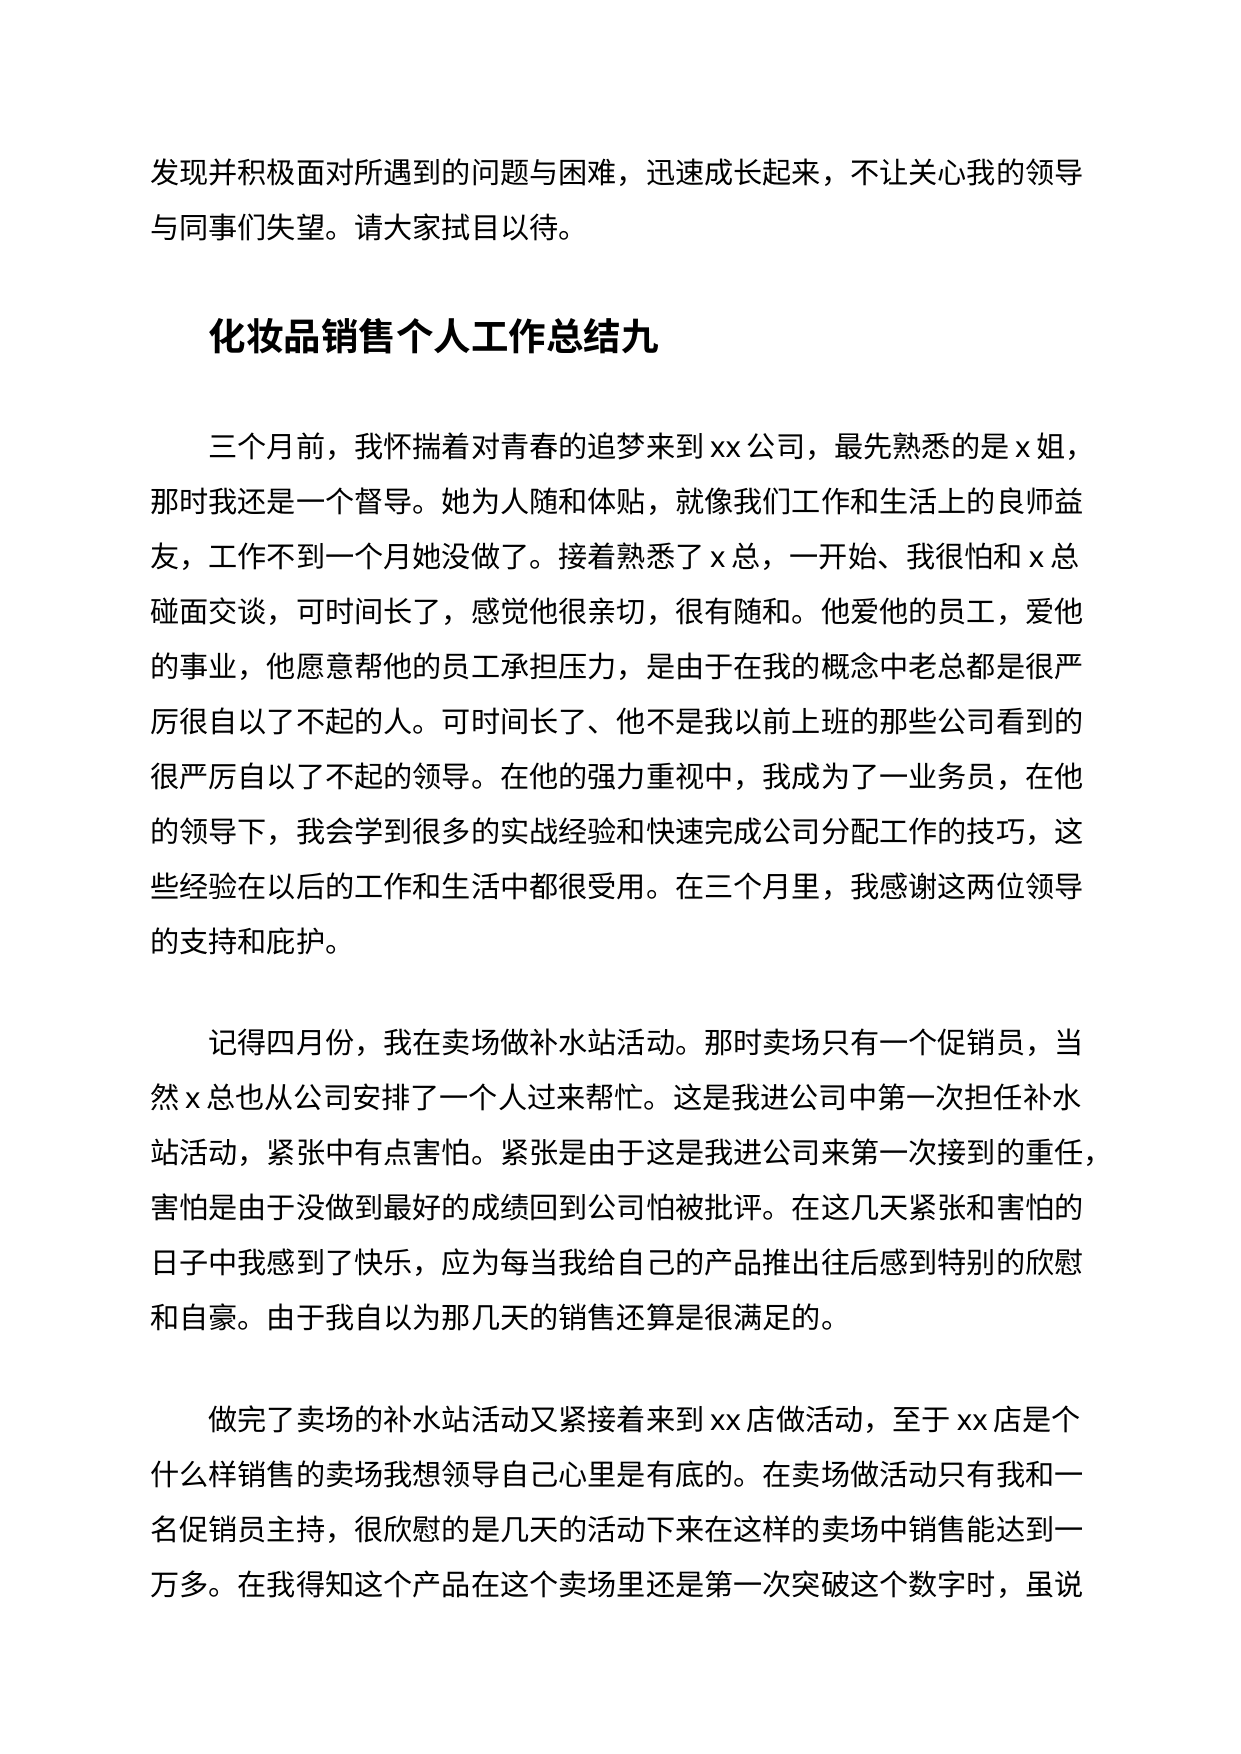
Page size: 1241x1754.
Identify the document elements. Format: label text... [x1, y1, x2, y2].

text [150, 1396, 1090, 1603]
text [150, 150, 1090, 247]
text 化妆品销售个人工作总结九 [150, 307, 1090, 361]
text 三个月前，我怀揣着对青春的追梦来到xx公司，最先熟悉的是x姐，那时我还是一个督导。她为人随和体贴，就像我们工作和生活上的良师益友，工作不到一个月她没做了。接着熟悉了x总，一开始、我很怕和x总碰面交谈，可时间长了，感觉他很亲切，很有随和。他爱他的员工，爱他的事业，他愿意帮他的员工承担压力，是由于在我的概念中老总都是很严厉很自以了不起的人。可时间长了、他不是我以前上班的那些公司看到的很严厉自以了不起的领导。在他的强力重视中，我成为了一业务员，在他的领导下，我会学到很多的实战经验和快速完成公司分配工作的技巧，这些经验在以后的工作和生活中都很受用。在三个月里，我感谢这两位领导的支持和庇护。 [150, 424, 1090, 961]
text 记得四月份，我在卖场做补水站活动。那时卖场只有一个促销员，当然x总也从公司安排了一个人过来帮忙。这是我进公司中第一次担任补水站活动，紧张中有点害怕。紧张是由于这是我进公司来第一次接到的重任，害怕是由于没做到最好的成绩回到公司怕被批评。在这几天紧张和害怕的日子中我感到了快乐，应为每当我给自己的产品推出往后感到特别的欣慰和自豪。由于我自以为那几天的销售还算是很满足的。 [150, 1020, 1090, 1337]
